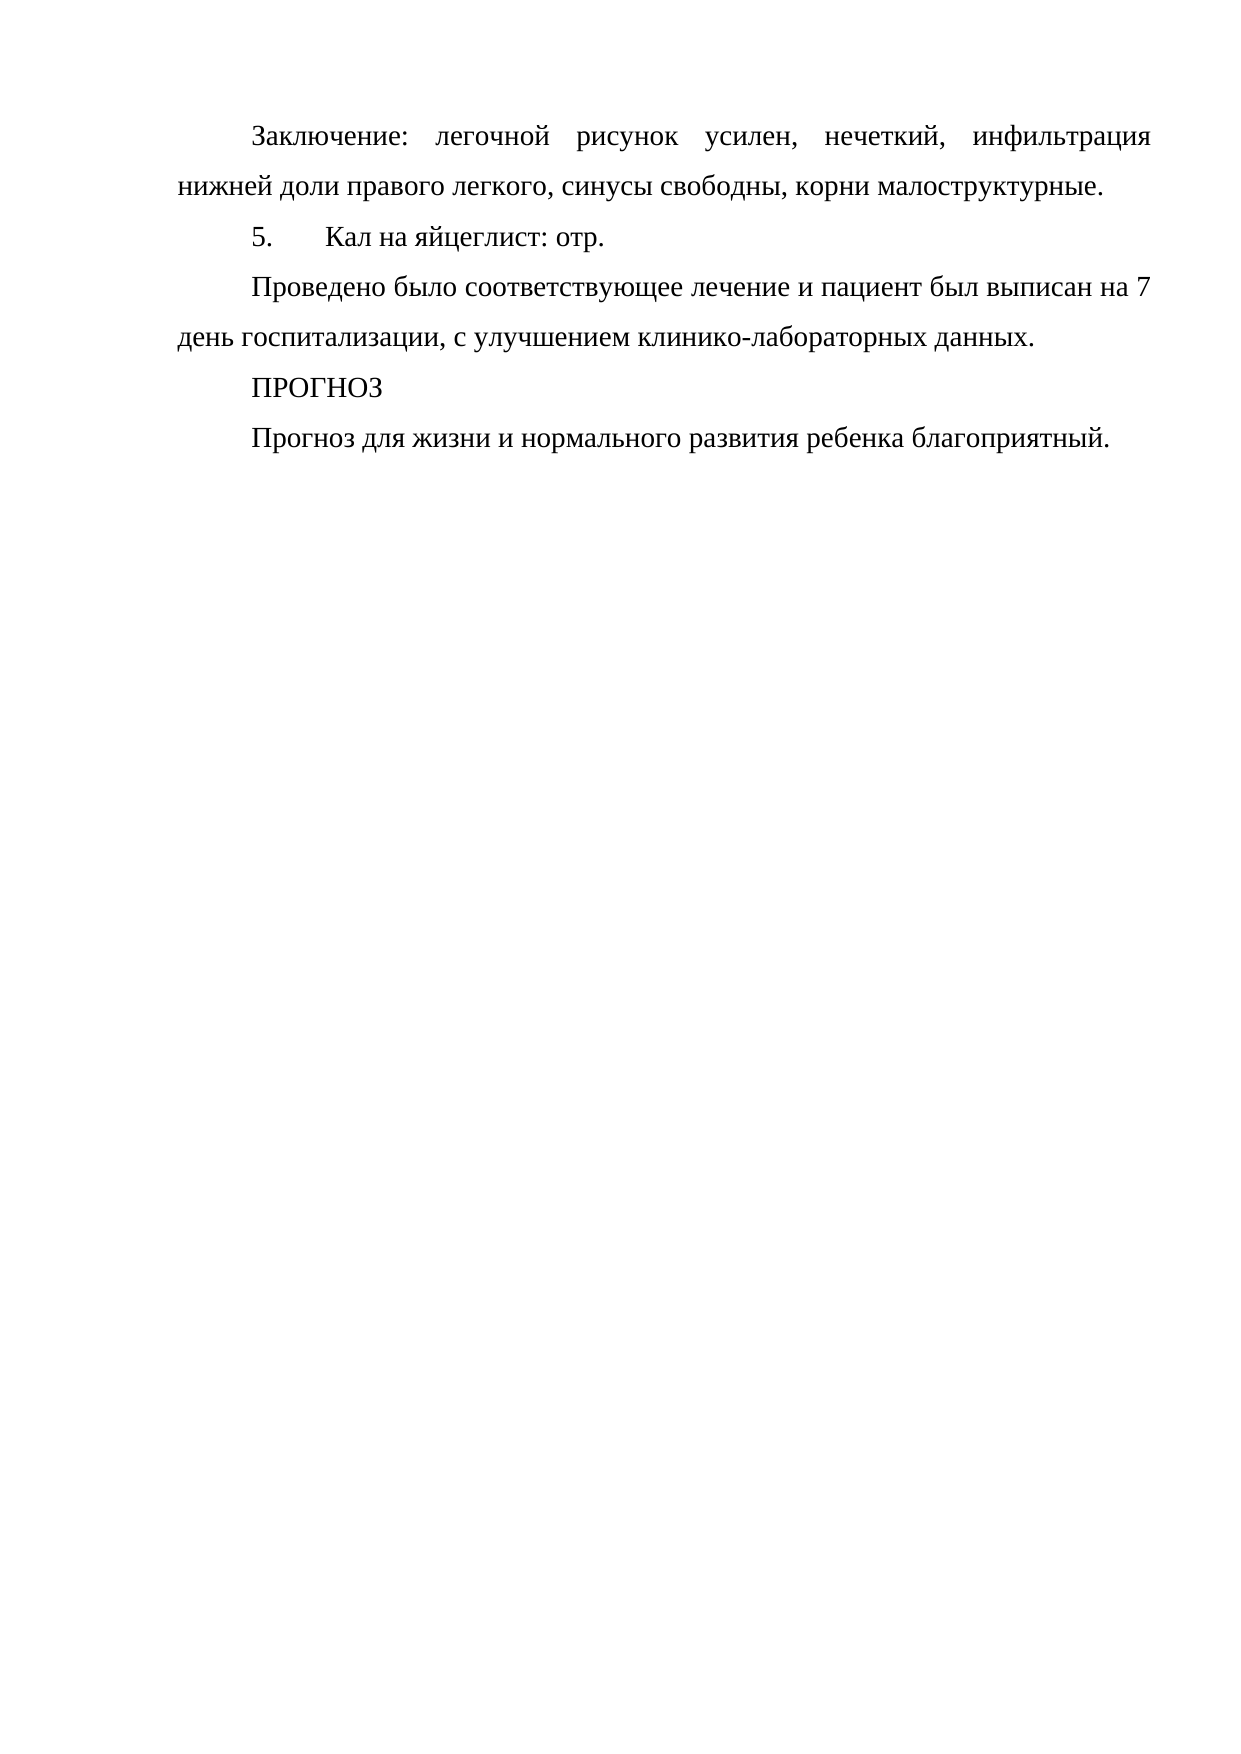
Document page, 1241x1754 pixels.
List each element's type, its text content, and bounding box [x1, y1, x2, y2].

text Прогноз для жизни и нормального развития ребенка благоприятный. [177, 420, 1152, 453]
list Кал на яйцеглист: отр. [177, 219, 1152, 252]
text Проведено было соответствующее лечение и пациент был выписан на 7 день госпитализации, с улучшением клинико-лабораторных данных. [177, 269, 1152, 353]
text Заключение: легочной рисунок усилен, нечеткий, инфильтрация нижней доли правого легкого, синусы свободны, корни малоструктурные. [177, 118, 1152, 202]
text ПРОГНОЗ [177, 370, 1152, 403]
